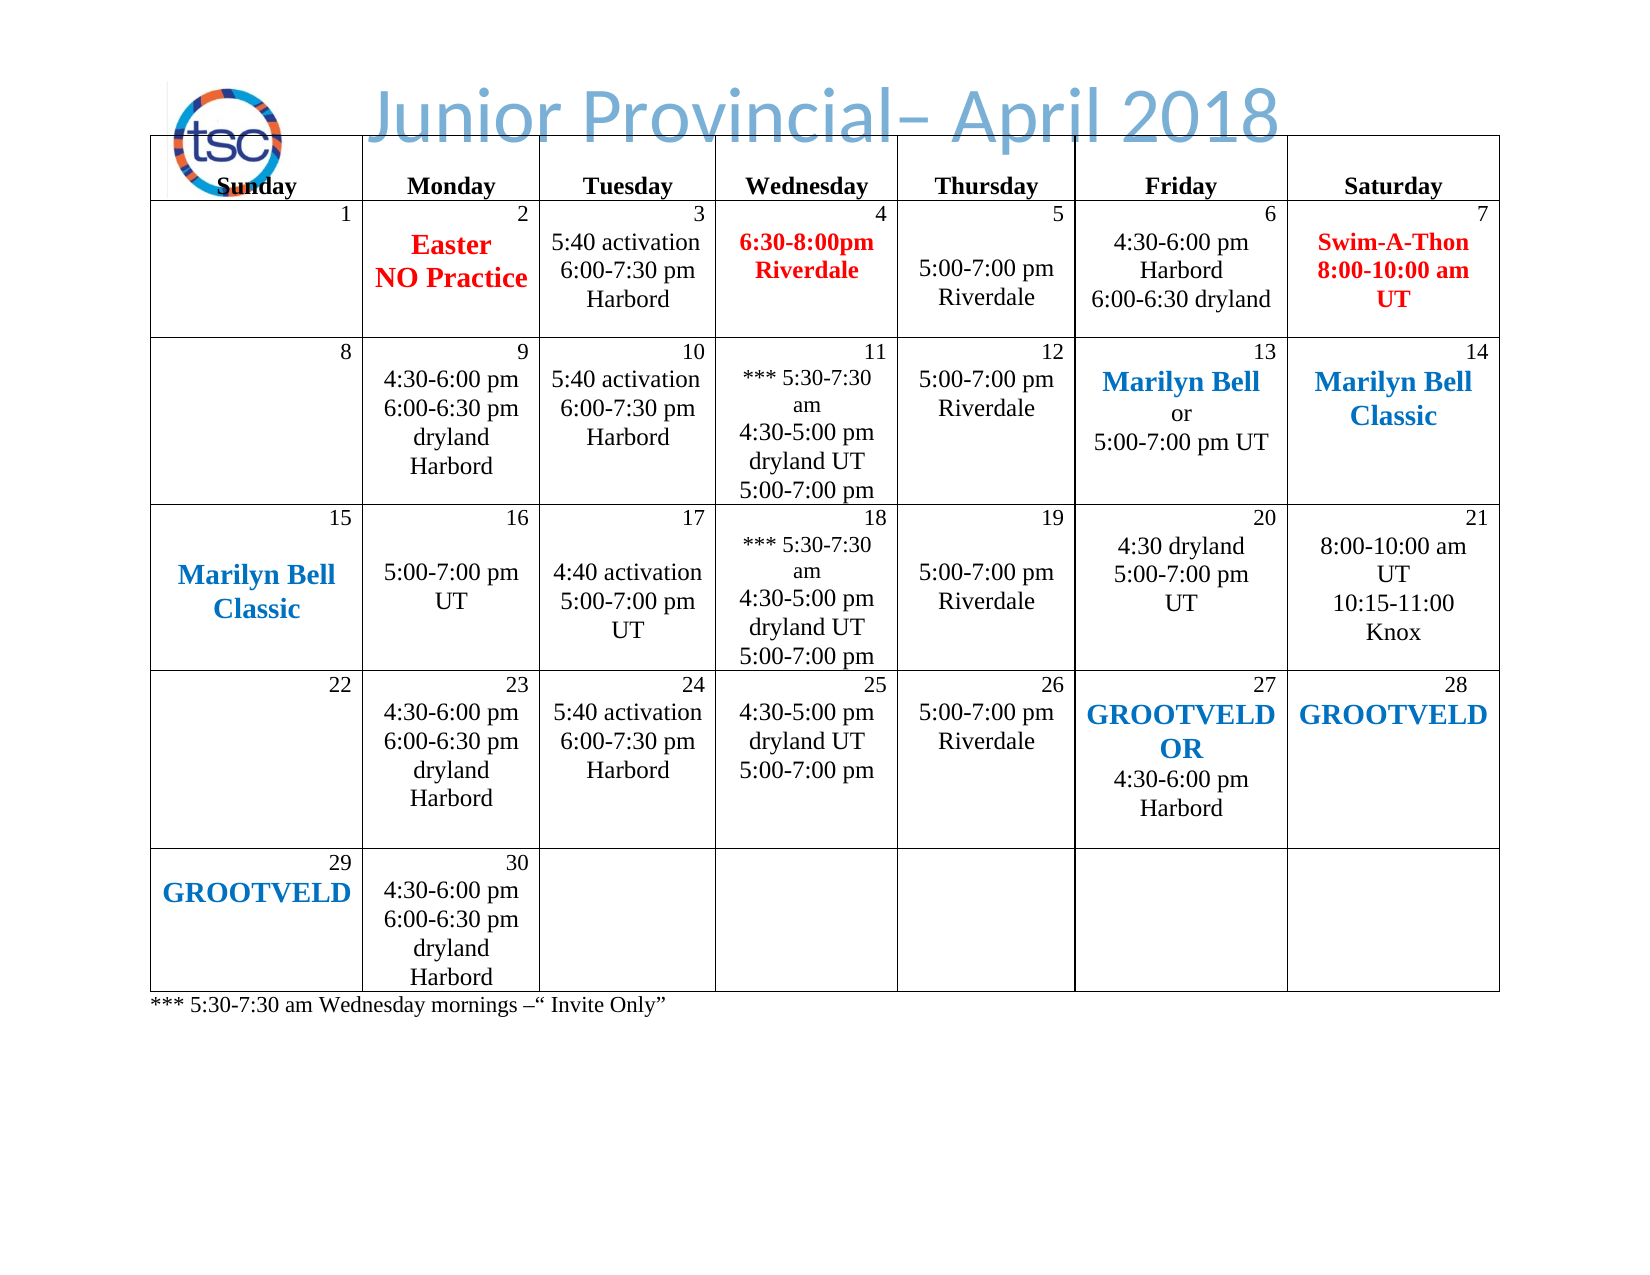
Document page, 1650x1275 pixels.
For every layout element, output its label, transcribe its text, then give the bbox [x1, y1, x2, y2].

table_cell 29 GROOTVELD [151, 849, 362, 991]
text *** 5:30-7:30 am Wednesday mornings –“ Invite Only” [150, 992, 1500, 1018]
table_header Monday [363, 136, 539, 199]
table_header Friday [1076, 136, 1287, 199]
table_cell 24 5:40 activation 6:00-7:30 pm Harbord [540, 671, 715, 848]
table_cell 23 4:30-6:00 pm 6:00-6:30 pm dryland Harbord [363, 671, 539, 848]
table_cell 30 4:30-6:00 pm 6:00-6:30 pm dryland Harbord [363, 849, 539, 991]
table_cell [1076, 849, 1287, 991]
table_cell 22 [151, 671, 362, 848]
table_cell 21 8:00-10:00 am UT 10:15-11:00 Knox [1288, 505, 1499, 670]
table_cell 4 6:30-8:00pm Riverdale [716, 201, 897, 337]
table_cell 11 *** 5:30-7:30 am 4:30-5:00 pm dryland UT 5:00-7:00 pm [716, 338, 897, 503]
table_cell 8 [151, 338, 362, 503]
table_cell 5 5:00-7:00 pm Riverdale [898, 201, 1074, 337]
table_cell 15 Marilyn Bell Classic [151, 505, 362, 670]
table_cell [1288, 849, 1499, 991]
table_cell 7 Swim-A-Thon 8:00-10:00 am UT [1288, 201, 1499, 337]
table_cell 19 5:00-7:00 pm Riverdale [898, 505, 1074, 670]
picture [165, 81, 290, 135]
table_cell 28 GROOTVELD [1288, 671, 1499, 848]
table_cell 20 4:30 dryland 5:00-7:00 pm UT [1076, 505, 1287, 670]
table_cell 14 Marilyn Bell Classic [1288, 338, 1499, 503]
table_header Thursday [898, 136, 1074, 199]
table_cell 12 5:00-7:00 pm Riverdale [898, 338, 1074, 503]
table_cell 6 4:30-6:00 pm Harbord 6:00-6:30 dryland [1076, 201, 1287, 337]
table_cell 3 5:40 activation 6:00-7:30 pm Harbord [540, 201, 715, 337]
table_header Sunday [151, 136, 362, 199]
table_header Wednesday [716, 136, 897, 199]
table_cell 17 4:40 activation 5:00-7:00 pm UT [540, 505, 715, 670]
table_cell [540, 849, 715, 991]
table_cell 13 Marilyn Bell or 5:00-7:00 pm UT [1076, 338, 1287, 503]
table_cell 18 *** 5:30-7:30 am 4:30-5:00 pm dryland UT 5:00-7:00 pm [716, 505, 897, 670]
table_cell 16 5:00-7:00 pm UT [363, 505, 539, 670]
table_cell 1 [151, 201, 362, 337]
table_cell 27 GROOTVELD OR 4:30-6:00 pm Harbord [1076, 671, 1287, 848]
table_cell 10 5:40 activation 6:00-7:30 pm Harbord [540, 338, 715, 503]
table_header Tuesday [540, 136, 715, 199]
table_cell [898, 849, 1074, 991]
table_cell 25 4:30-5:00 pm dryland UT 5:00-7:00 pm [716, 671, 897, 848]
table_cell 2 Easter NO Practice [363, 201, 539, 337]
table_header Saturday [1288, 136, 1499, 199]
table_cell [716, 849, 897, 991]
table_cell 9 4:30-6:00 pm 6:00-6:30 pm dryland Harbord [363, 338, 539, 503]
table_cell 26 5:00-7:00 pm Riverdale [898, 671, 1074, 848]
